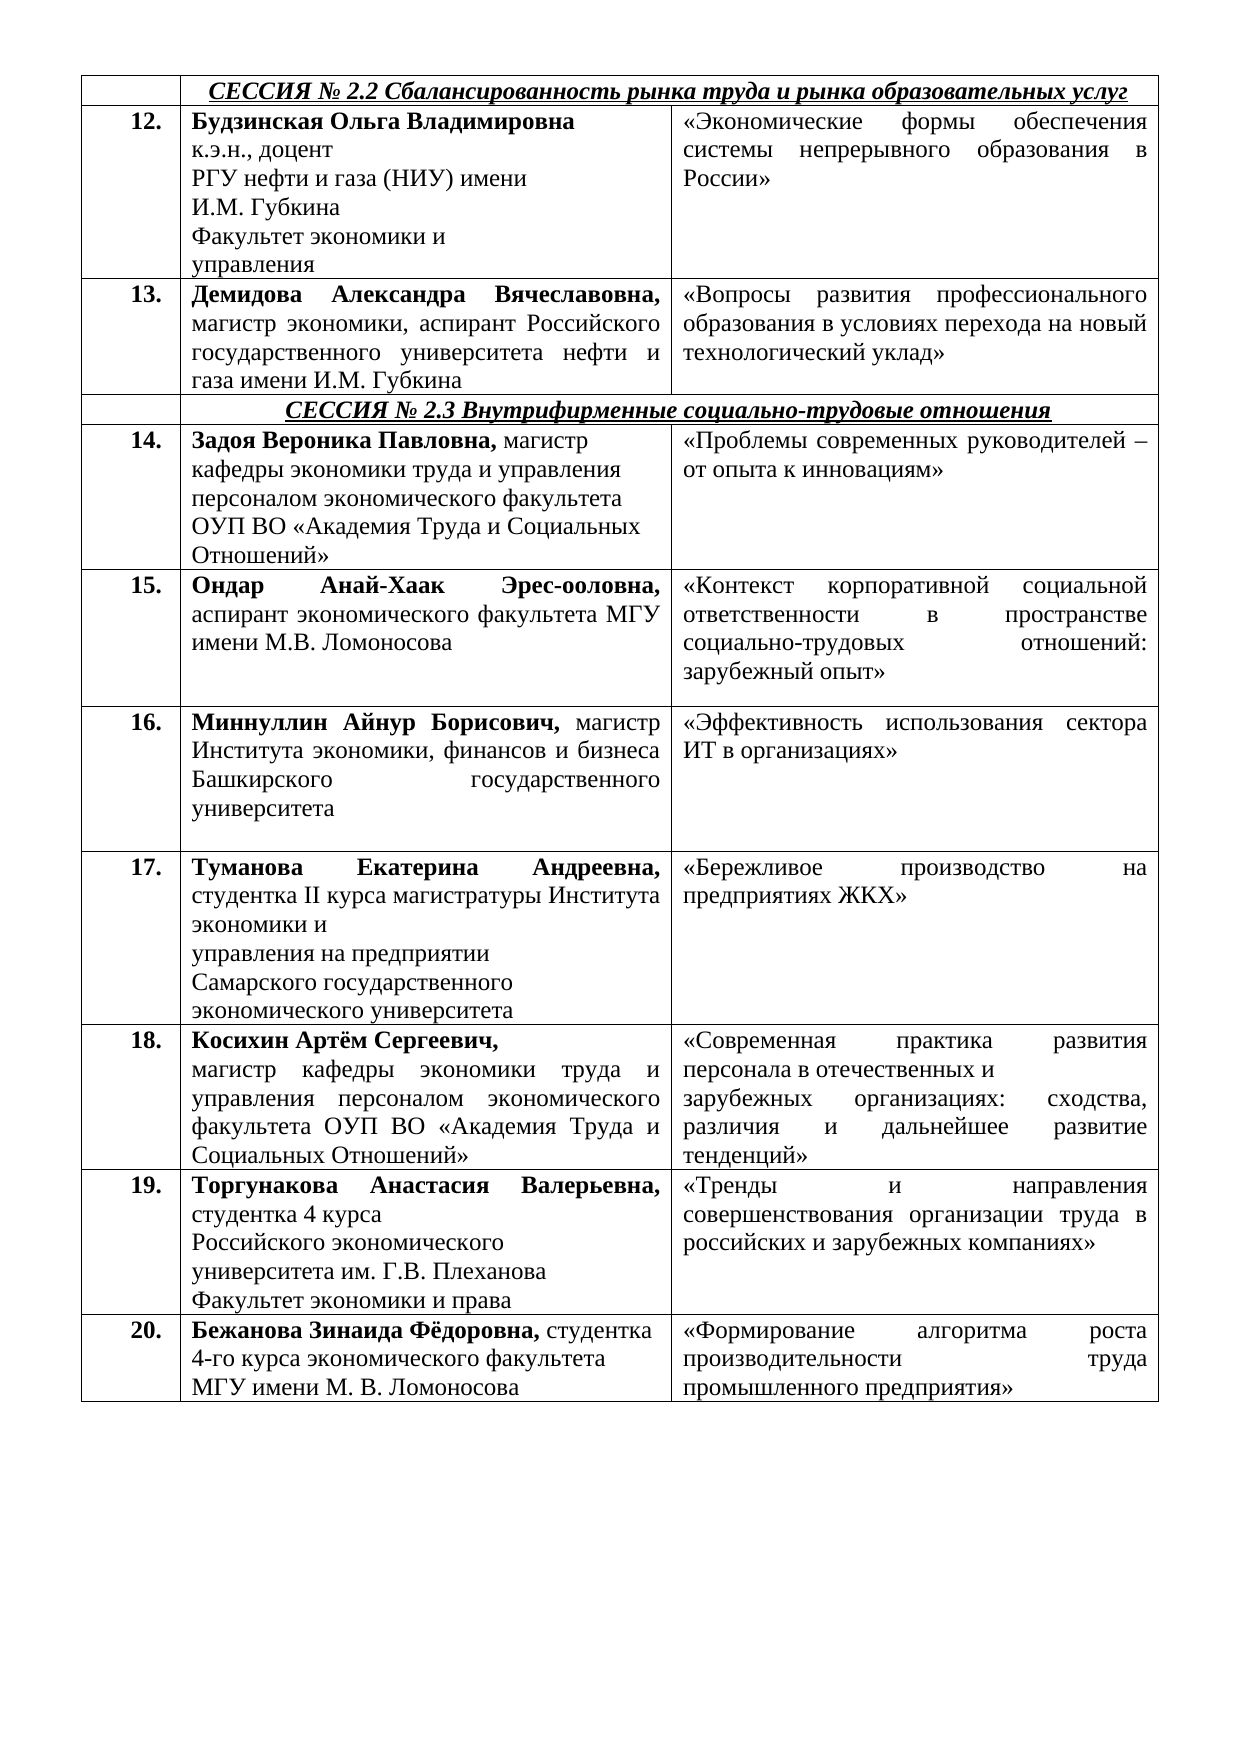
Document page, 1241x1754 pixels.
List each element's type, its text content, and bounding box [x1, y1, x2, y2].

table_cell Косихин Артём Сергеевич, магистр кафедры экономики труда и управления персоналом экономического факультета ОУП ВО «Академия Труда и Социальных Отношений» [181, 1025, 671, 1169]
table_cell СЕССИЯ № 2.3 Внутрифирменные социально-трудовые отношения [181, 395, 1158, 424]
table_cell «Формирование алгоритма роста производительности труда промышленного предприятия» [672, 1315, 1158, 1401]
table_cell [82, 1025, 180, 1169]
table_cell [82, 425, 180, 569]
table_cell Демидова Александра Вячеславовна, магистр экономики, аспирант Российского государственного университета нефти и газа имени И.М. Губкина [181, 279, 671, 394]
table_cell [82, 852, 180, 1024]
table_cell Миннуллин Айнур Борисович, магистр Института экономики, финансов и бизнеса Башкирского государственного университета [181, 707, 671, 851]
table_cell «Эффективность использования сектора ИТ в организациях» [672, 707, 1158, 851]
table_header [82, 76, 180, 105]
table_cell «Бережливое производство на предприятиях ЖКХ» [672, 852, 1158, 1024]
table_cell «Современная практика развития персонала в отечественных и зарубежных организациях: сходства, различия и дальнейшее развитие тенденций» [672, 1025, 1158, 1169]
table_cell Ондар Анай-Хаак Эрес-ооловна, аспирант экономического факультета МГУ имени М.В. Ломоносова [181, 570, 671, 706]
table_cell «Экономические формы обеспечения системы непрерывного образования в России» [672, 106, 1158, 278]
table_cell Туманова Екатерина Андреевна, студентка II курса магистратуры Института экономики и управления на предприятии Самарского государственного экономического университета [181, 852, 671, 1024]
table_cell Задоя Вероника Павловна, магистр кафедры экономики труда и управления персоналом экономического факультета ОУП ВО «Академия Труда и Социальных Отношений» [181, 425, 671, 569]
table_cell [82, 1315, 180, 1401]
table_cell [82, 395, 180, 424]
table_cell [82, 707, 180, 851]
table_cell Бежанова Зинаида Фёдоровна, cтудентка 4-го курса экономического факультета МГУ имени М. В. Ломоносова [181, 1315, 671, 1401]
table_cell «Вопросы развития профессионального образования в условиях перехода на новый технологический уклад» [672, 279, 1158, 394]
table_header СЕССИЯ № 2.2 Сбалансированность рынка труда и рынка образовательных услуг [181, 76, 1158, 105]
table_cell [82, 106, 180, 278]
table_cell [82, 1170, 180, 1314]
table_cell «Проблемы современных руководителей – от опыта к инновациям» [672, 425, 1158, 569]
table_cell Будзинская Ольга Владимировна к.э.н., доцент РГУ нефти и газа (НИУ) имени И.М. Губкина Факультет экономики и управления [181, 106, 671, 278]
table_cell Торгунакова Анастасия Валерьевна, студентка 4 курса Российского экономического университета им. Г.В. Плеханова Факультет экономики и права [181, 1170, 671, 1314]
table_cell «Контекст корпоративной социальной ответственности в пространстве социально-трудовых отношений: зарубежный опыт» [672, 570, 1158, 706]
table_cell [82, 279, 180, 394]
table_cell «Тренды и направления совершенствования организации труда в российских и зарубежных компаниях» [672, 1170, 1158, 1314]
table_cell [82, 570, 180, 706]
